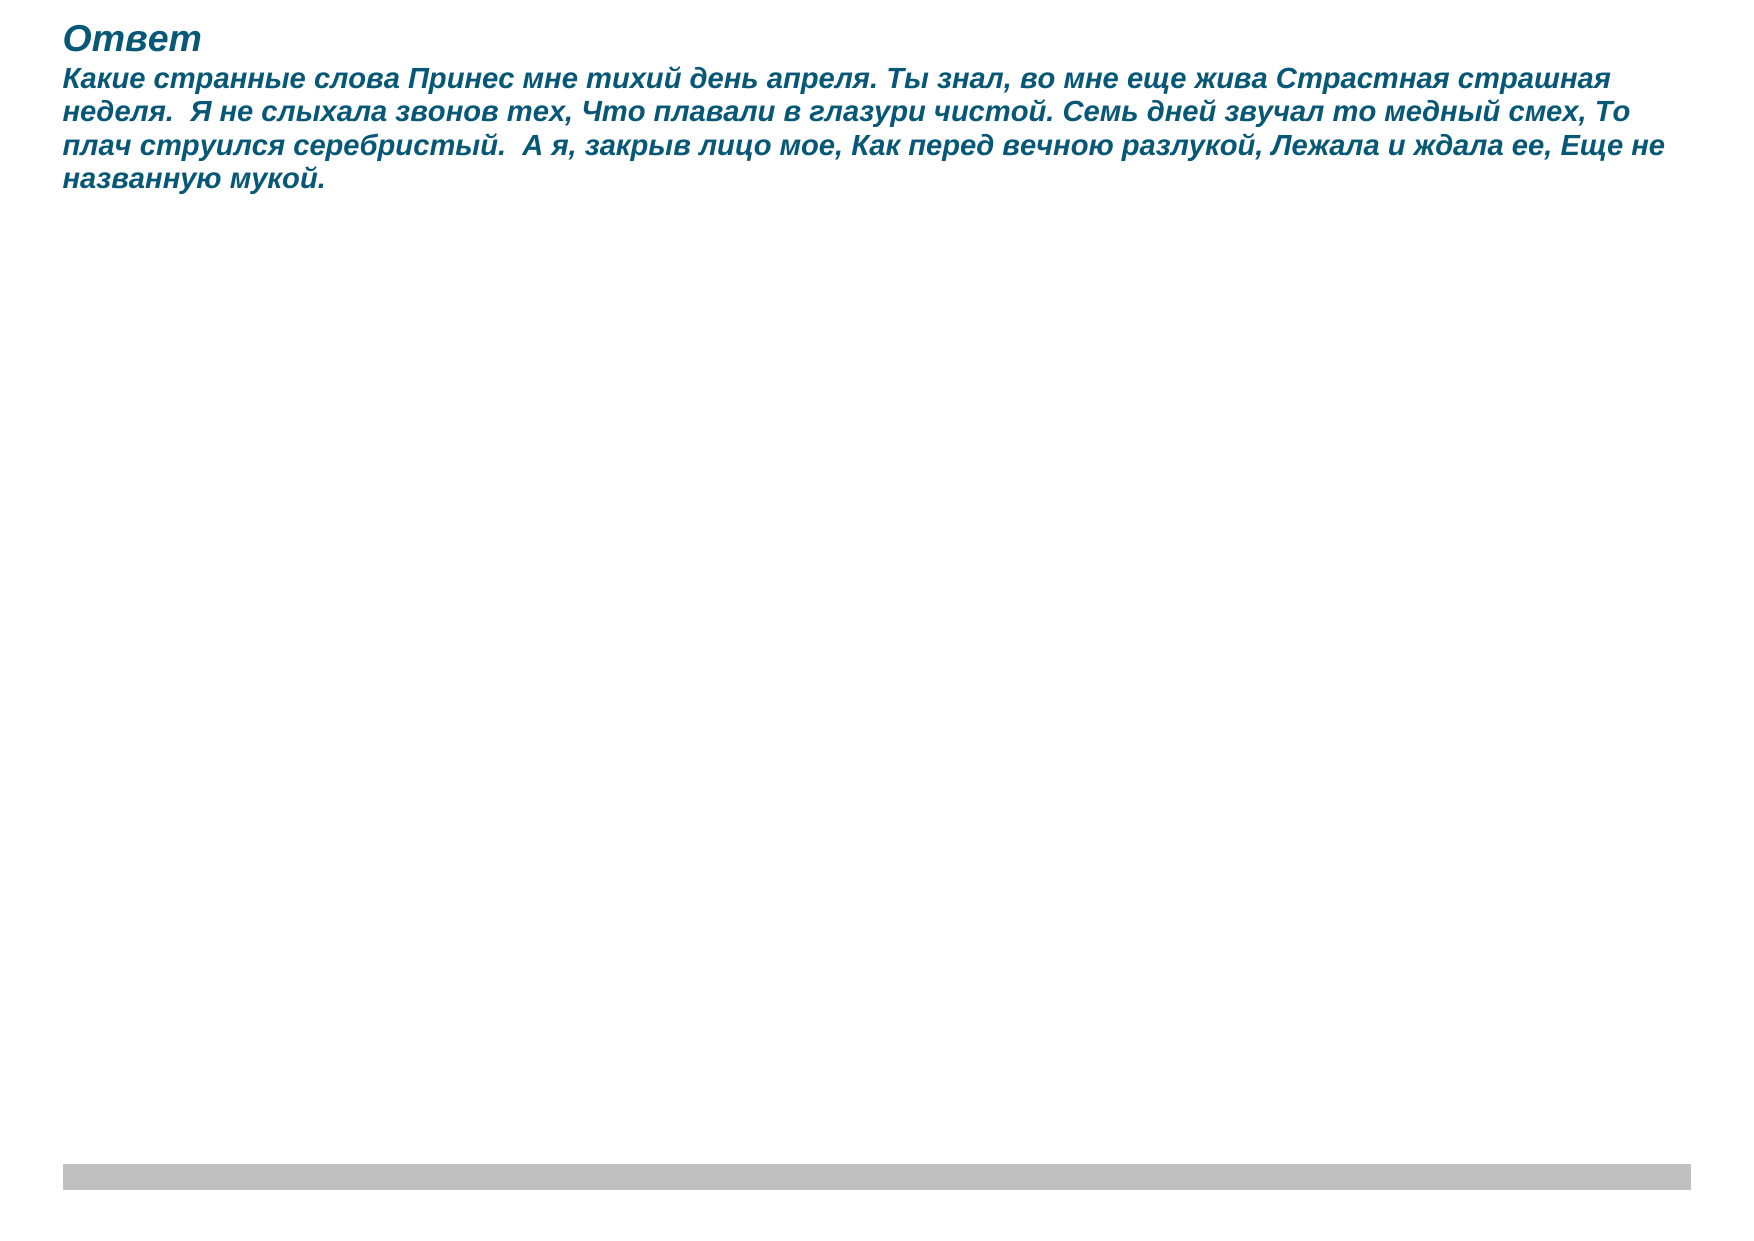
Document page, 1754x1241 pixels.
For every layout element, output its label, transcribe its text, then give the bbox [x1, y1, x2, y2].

subtitle Ответ [62, 17, 1691, 60]
text Какие странные слова [62, 61, 1691, 195]
